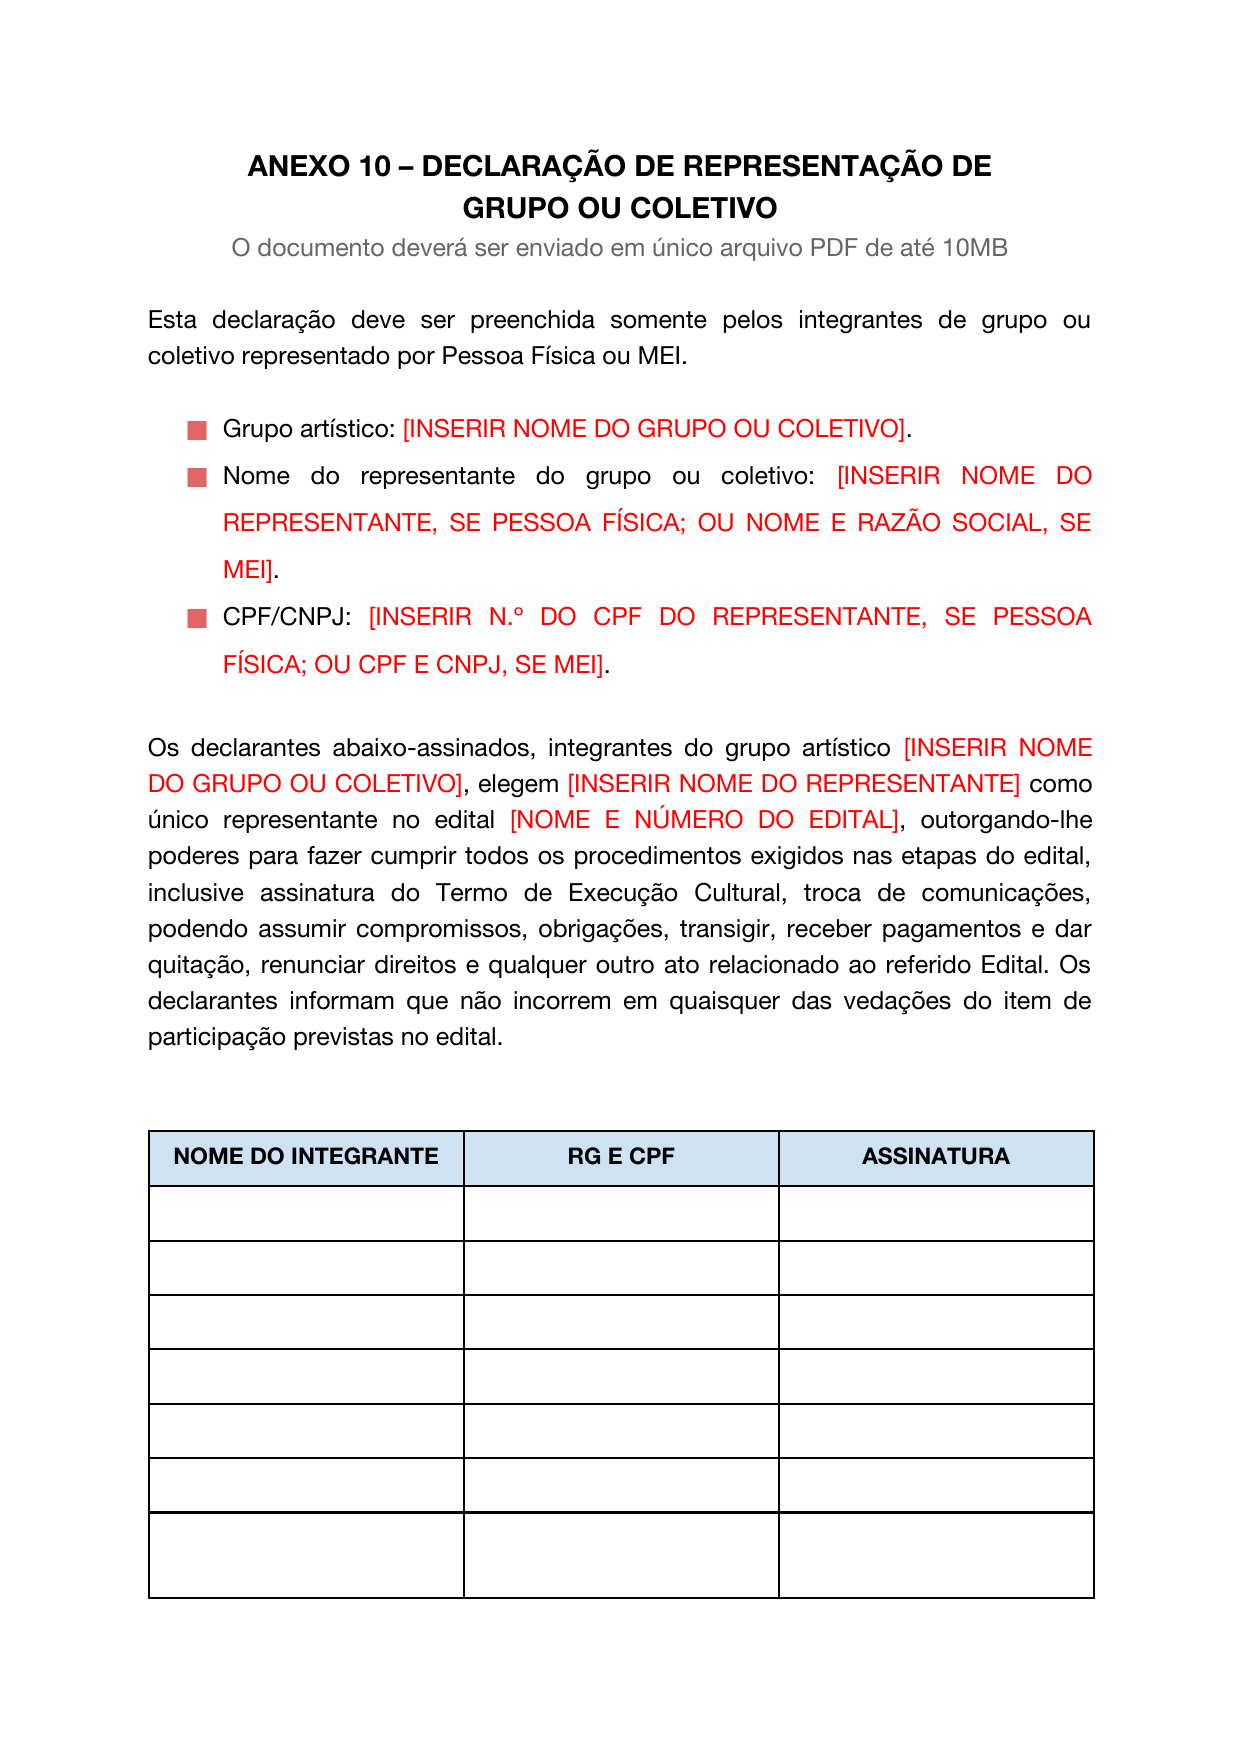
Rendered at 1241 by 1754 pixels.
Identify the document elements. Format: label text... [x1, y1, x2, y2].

table_cell [465, 1459, 778, 1511]
table_cell [150, 1350, 463, 1403]
table_header ASSINATURA [780, 1132, 1093, 1185]
list Grupo artístico: [INSERIR NOME DO GRUPO OU COLETIVO]. [185, 413, 1093, 444]
table_cell [780, 1514, 1093, 1597]
table_cell [150, 1459, 463, 1511]
text O documento deverá ser enviado em único arquivo PDF de até 10MB [148, 232, 1093, 263]
list CPF/CNPJ: [INSERIR N.º DO CPF DO REPRESENTANTE, SE PESSOA FÍSICA; OU CPF E CNPJ, SE MEI]. [185, 601, 1093, 680]
table_cell [780, 1350, 1093, 1403]
list Nome do representante do grupo ou coletivo: [INSERIR NOME DO REPRESENTANTE, SE PESSOA FÍSICA; OU NOME E RAZÃO SOCIAL, SE MEI]. [185, 460, 1093, 586]
table_cell [780, 1296, 1093, 1348]
table_cell [150, 1405, 463, 1457]
table_cell [465, 1187, 778, 1239]
table_cell [780, 1405, 1093, 1457]
text Os declarantes abaixo-assinados, integrantes do grupo artístico [INSERIR NOME DO GRUPO OU COLETIVO], elegem [INSERIR NOME DO REPRESENTANTE] como único representante no edital [NOME E NÚMERO DO EDITAL], outorgando-lhe poderes para fazer cumprir todos os procedimentos exigidos nas etapas do edital, inclusive assinatura do Termo de Execução Cultural, troca de comunicações, podendo assumir compromissos, obrigações, transigir, receber pagamentos e dar quitação, renunciar direitos e qualquer outro ato relacionado ao referido Edital. Os declarantes informam que não incorrem em quaisquer das vedações do item de participação previstas no edital. [148, 732, 1093, 1053]
table_cell [150, 1187, 463, 1239]
table_cell [465, 1514, 778, 1597]
table_cell [150, 1296, 463, 1348]
text Esta declaração deve ser preenchida somente pelos integrantes de grupo ou coletivo representado por Pessoa Física ou MEI. [148, 304, 1093, 372]
table_cell [780, 1459, 1093, 1511]
table_cell [150, 1514, 463, 1597]
table_cell [465, 1296, 778, 1348]
table_header NOME DO INTEGRANTE [150, 1132, 463, 1185]
table_cell [465, 1350, 778, 1403]
text ANEXO 10 – DECLARAÇÃO DE REPRESENTAÇÃO DE [148, 148, 1093, 184]
text GRUPO OU COLETIVO [148, 190, 1093, 227]
table_cell [780, 1242, 1093, 1294]
table_header RG E CPF [465, 1132, 778, 1185]
table_cell [150, 1242, 463, 1294]
table_cell [780, 1187, 1093, 1239]
table_cell [465, 1405, 778, 1457]
table_cell [465, 1242, 778, 1294]
